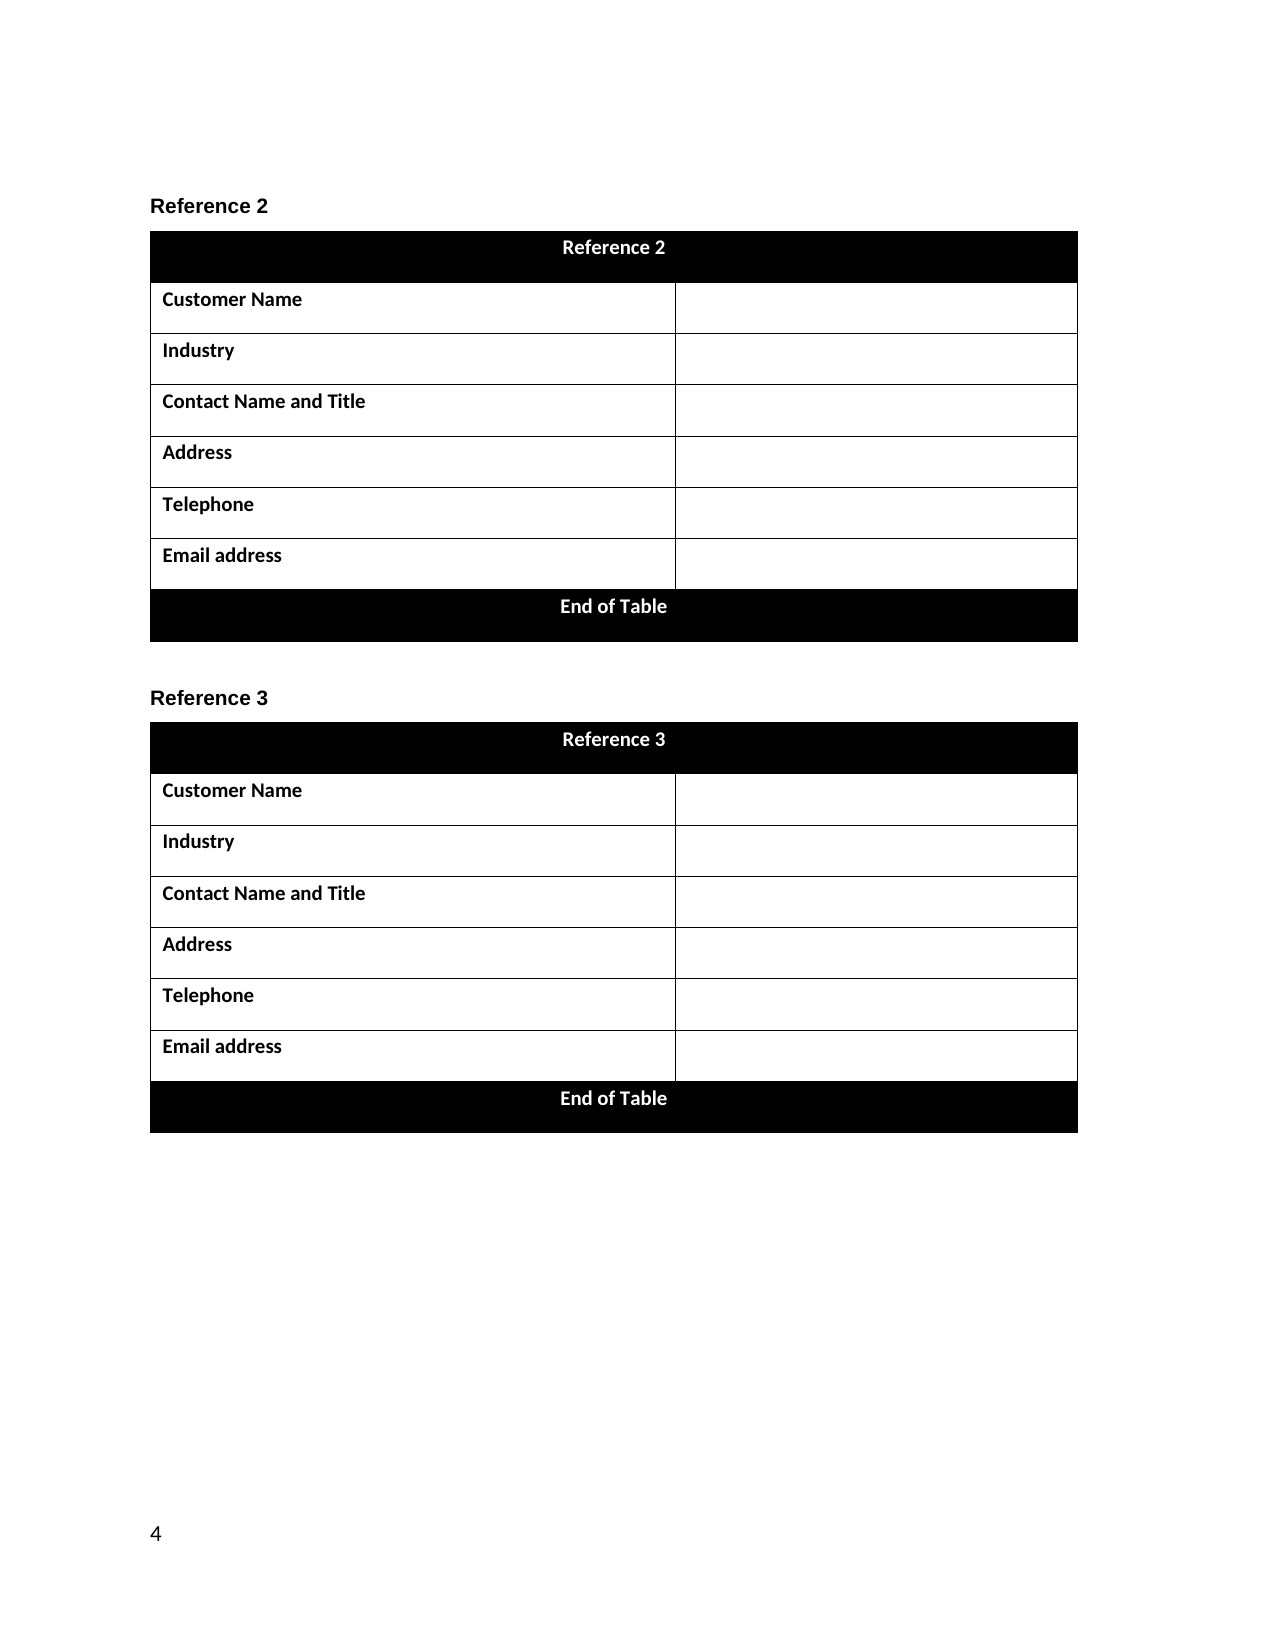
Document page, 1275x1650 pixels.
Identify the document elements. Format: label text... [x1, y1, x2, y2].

table_cell [676, 385, 1077, 436]
table_cell [676, 334, 1077, 384]
table_cell [676, 877, 1077, 927]
table_cell [676, 774, 1077, 824]
table_cell End of Table [151, 590, 1077, 641]
table_cell End of Table [151, 1082, 1077, 1132]
table_cell [676, 928, 1077, 978]
table_header Reference 3 [151, 723, 1077, 773]
table_cell [676, 283, 1077, 333]
table_cell Address [151, 928, 675, 978]
list Reference 2 [150, 194, 1125, 218]
table_cell Customer Name [151, 774, 675, 824]
table_cell Industry [151, 826, 675, 876]
table_cell Customer Name [151, 283, 675, 333]
table_cell [676, 979, 1077, 1029]
table_cell Address [151, 437, 675, 487]
table_header Reference 2 [151, 232, 1077, 282]
table_cell [676, 826, 1077, 876]
table_cell [676, 1031, 1077, 1081]
table_cell Industry [151, 334, 675, 384]
table_cell [676, 539, 1077, 589]
table_cell Telephone [151, 488, 675, 538]
list Reference 3 [150, 686, 1125, 709]
table_cell Contact Name and Title [151, 385, 675, 436]
table_cell [676, 437, 1077, 487]
table_cell Email address [151, 539, 675, 589]
table_cell [676, 488, 1077, 538]
table_cell Email address [151, 1031, 675, 1081]
table_cell Telephone [151, 979, 675, 1029]
table_cell Contact Name and Title [151, 877, 675, 927]
